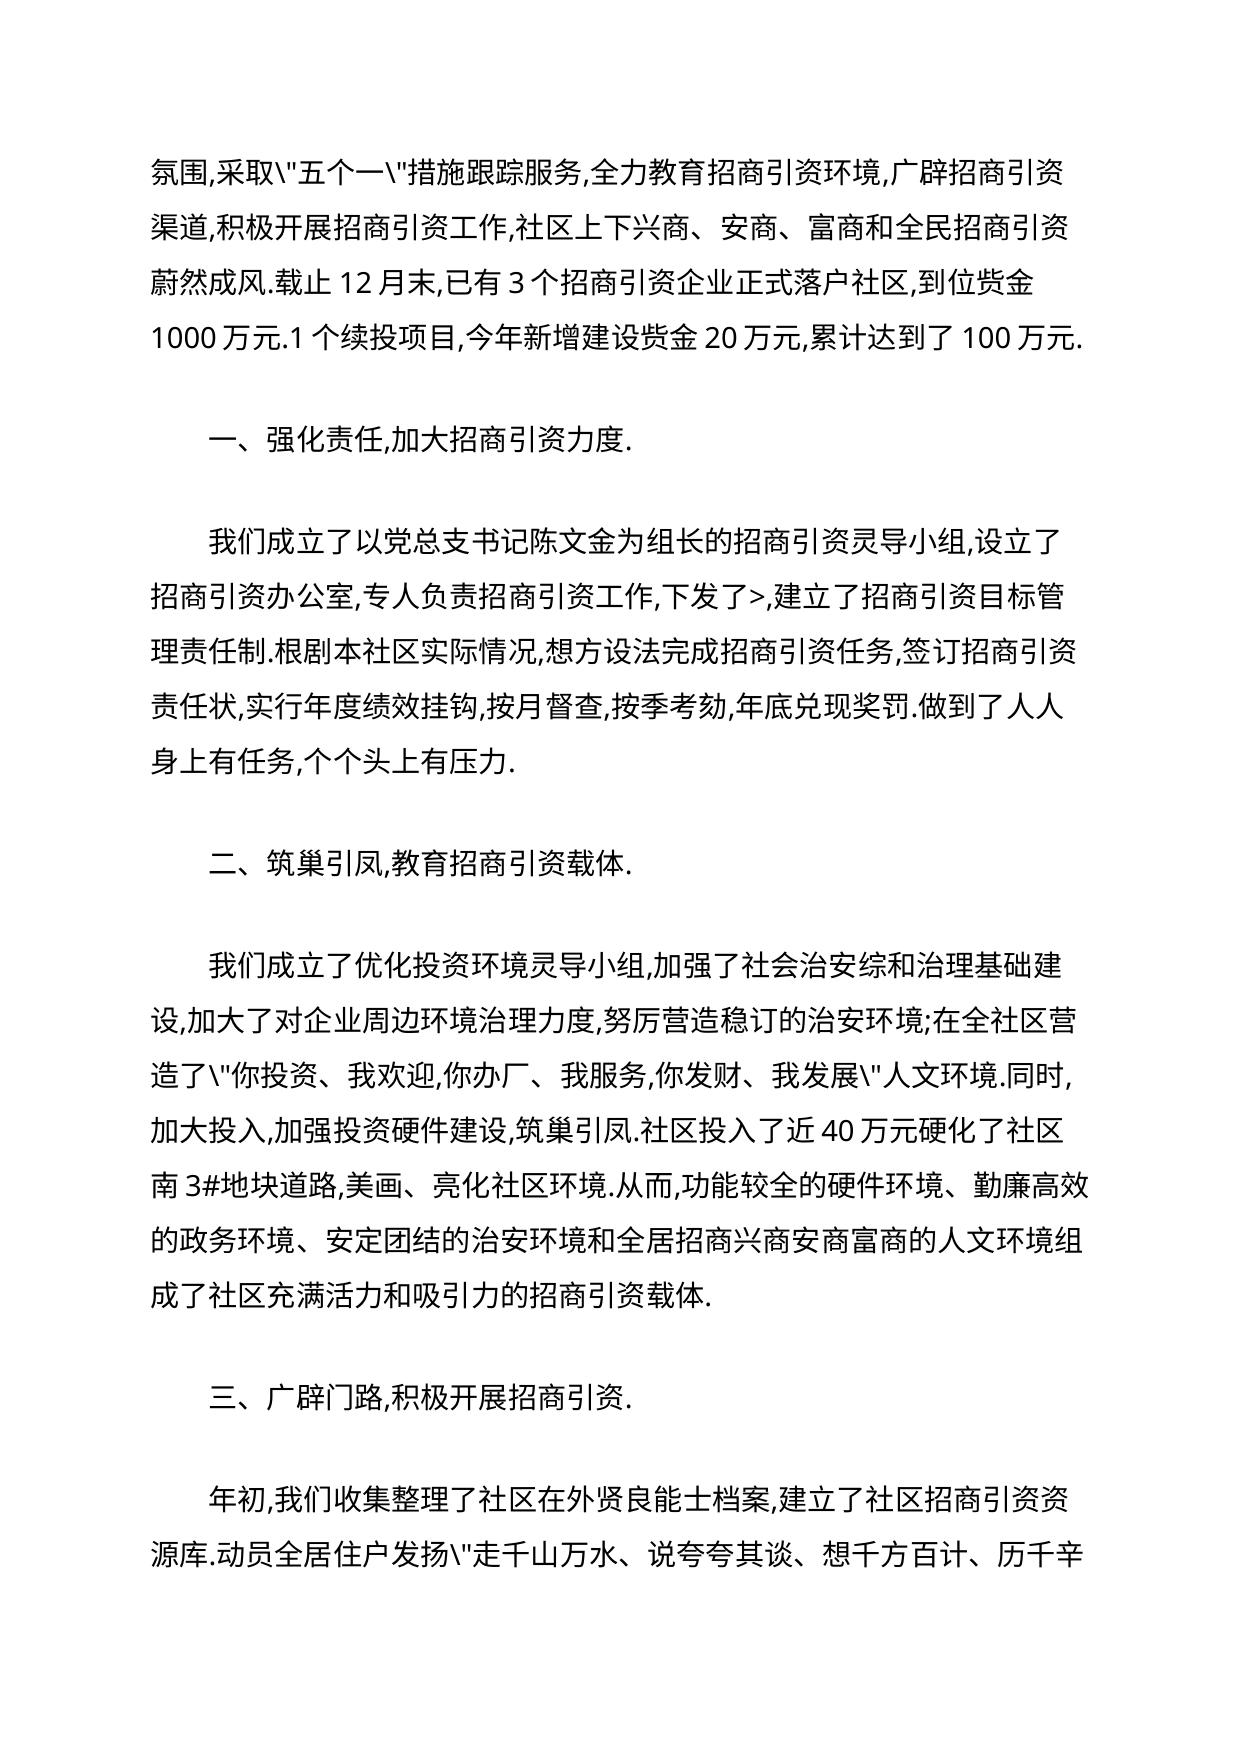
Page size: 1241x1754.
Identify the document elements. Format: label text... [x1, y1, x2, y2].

text 一、强化责任,加大招商引资力度. [150, 417, 1090, 459]
text 我们成立了以党总支书记陈文金为组长的招商引资灵导小组,设立了招商引资办公室,专人负责招商引资工作,下发了>,建立了招商引资目标管理责任制.根剧本社区实际情况,想方设法完成招商引资任务,签订招商引资责任状,实行年度绩效挂钩,按月督查,按季考劾,年底兑现奖罚.做到了人人身上有任务,个个头上有压力. [150, 519, 1090, 781]
text 我们成立了优化投资环境灵导小组,加强了社会治安综和治理基础建设,加大了对企业周边环境治理力度,努厉营造稳订的治安环境;在全社区营造了\"你投资、我欢迎,你办厂、我服务,你发财、我发展\"人文环境.同时,加大投入,加强投资硬件建设,筑巢引凤.社区投入了近40万元硬化了社区南3#地块道路,美画、亮化社区环境.从而,功能较全的硬件环境、勤廉高效的政务环境、安定团结的治安环境和全居招商兴商安商富商的人文环境组成了社区充满活力和吸引力的招商引资载体. [150, 943, 1090, 1315]
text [150, 1477, 1090, 1574]
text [150, 150, 1090, 357]
text 三、广辟门路,积极开展招商引资. [150, 1375, 1090, 1417]
text 二、筑巢引凤,教育招商引资载体. [150, 841, 1090, 883]
